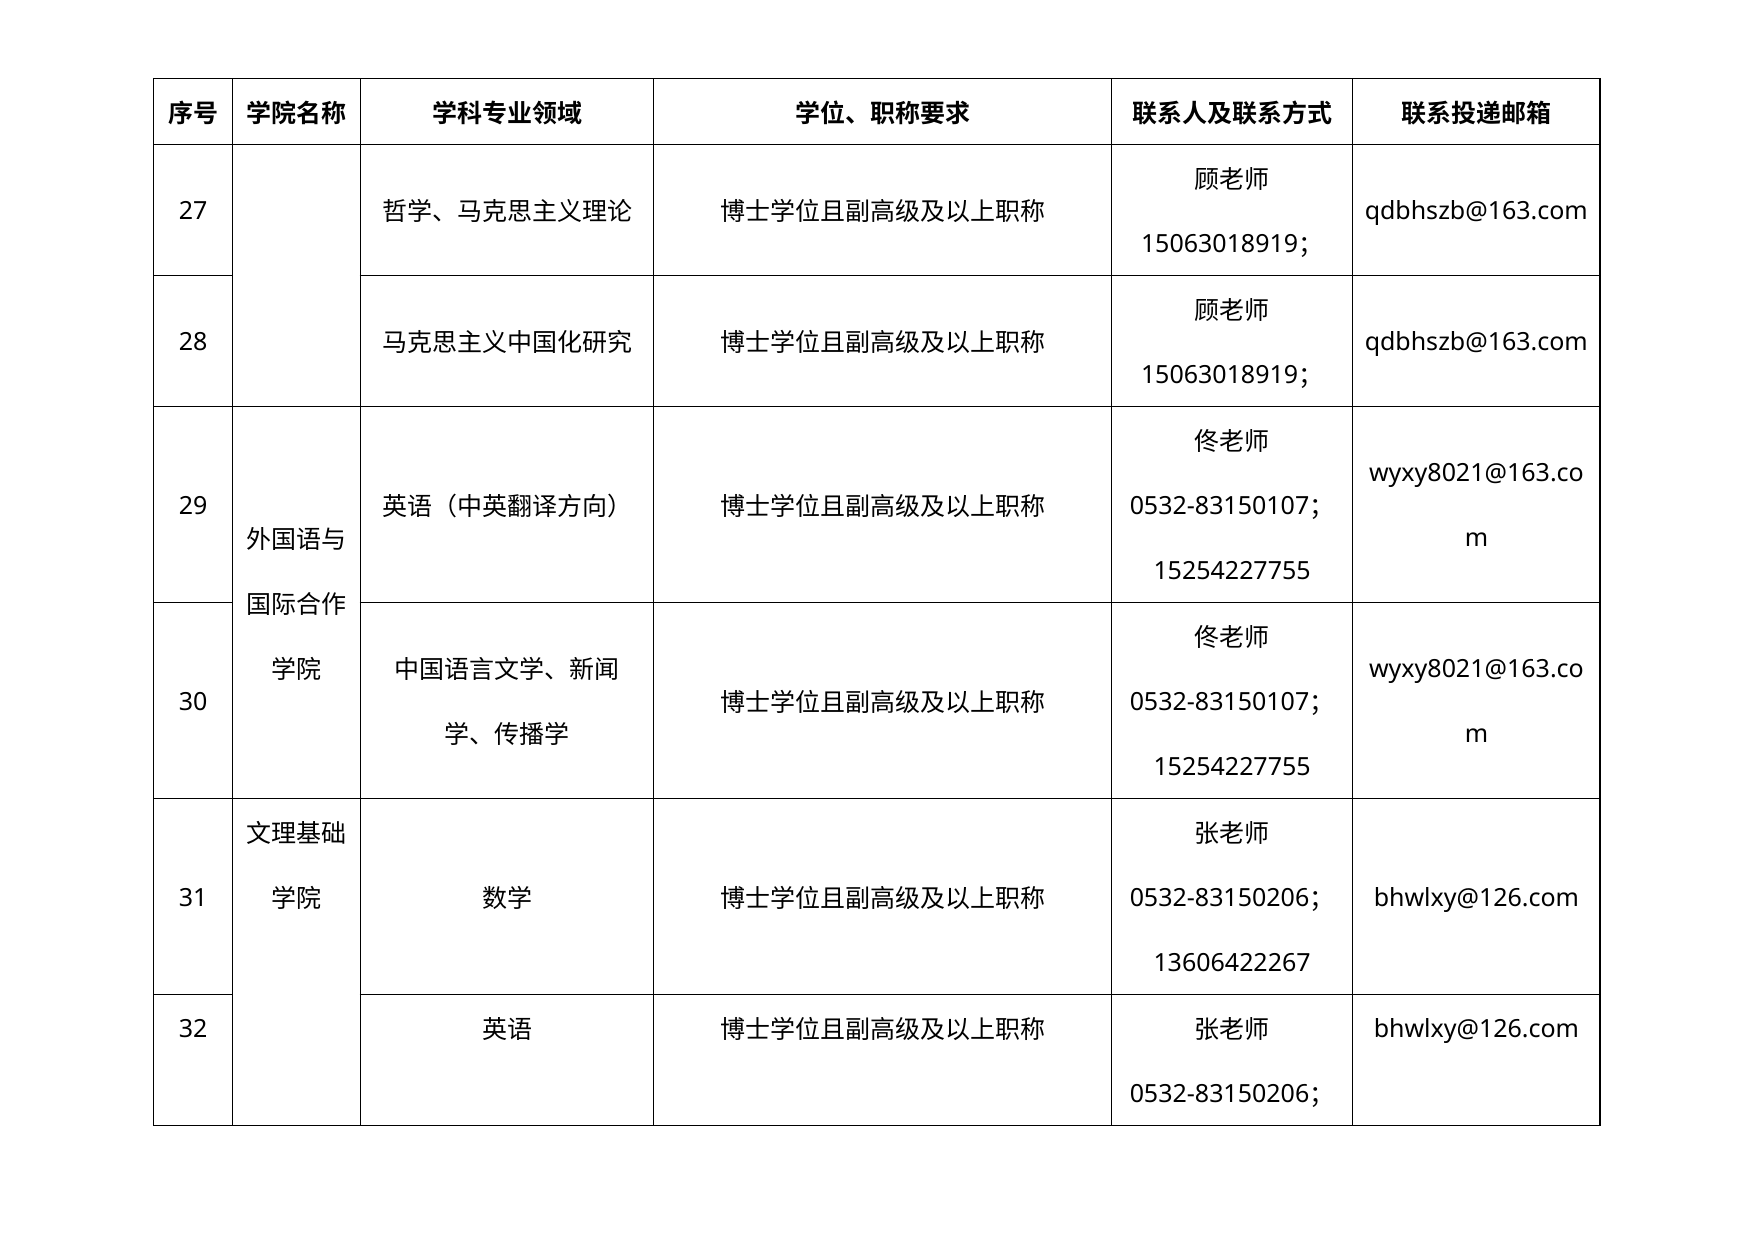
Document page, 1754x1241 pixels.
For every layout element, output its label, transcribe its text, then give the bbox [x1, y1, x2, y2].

table_cell 文理基础学院 [233, 799, 360, 1125]
table_cell 中国语言文学、新闻学、传播学 [361, 603, 653, 798]
table_cell 32 [154, 995, 232, 1125]
table_cell 博士学位且副高级及以上职称 [654, 603, 1111, 798]
table_cell wyxy8021@163.com [1353, 407, 1599, 602]
table_cell 博士学位且副高级及以上职称 [654, 145, 1111, 275]
table_cell 博士学位且副高级及以上职称 [654, 995, 1111, 1125]
table_cell 博士学位且副高级及以上职称 [654, 276, 1111, 406]
table_cell 英语 [361, 995, 653, 1125]
table_cell qdbhszb@163.com [1353, 145, 1599, 275]
table_cell bhwlxy@126.com [1353, 799, 1599, 994]
table_header 联系投递邮箱 [1353, 79, 1599, 144]
table_cell 英语（中英翻译方向） [361, 407, 653, 602]
table_cell qdbhszb@163.com [1353, 276, 1599, 406]
table_cell 马克思主义中国化研究 [361, 276, 653, 406]
table_cell 佟老师 0532-83150107；15254227755 [1112, 603, 1352, 798]
table_cell 博士学位且副高级及以上职称 [654, 799, 1111, 994]
table_cell 数学 [361, 799, 653, 994]
table_cell wyxy8021@163.com [1353, 603, 1599, 798]
table_cell 27 [154, 145, 232, 275]
table_cell 顾老师 15063018919； [1112, 276, 1352, 406]
table_header 学位、职称要求 [654, 79, 1111, 144]
table_cell 28 [154, 276, 232, 406]
table_header 学院名称 [233, 79, 360, 144]
table_header 学科专业领域 [361, 79, 653, 144]
table_cell 佟老师 0532-83150107；15254227755 [1112, 407, 1352, 602]
table_cell bhwlxy@126.com [1353, 995, 1599, 1125]
table_cell 哲学、马克思主义理论 [361, 145, 653, 275]
table_cell 29 [154, 407, 232, 602]
table_cell 30 [154, 603, 232, 798]
table_cell 张老师 0532-83150206；13606422267 [1112, 995, 1352, 1125]
table_cell 博士学位且副高级及以上职称 [654, 407, 1111, 602]
table_cell 31 [154, 799, 232, 994]
table_cell 张老师 0532-83150206；13606422267 [1112, 799, 1352, 994]
table_header 序号 [154, 79, 232, 144]
table_header 联系人及联系方式 [1112, 79, 1352, 144]
table_cell 外国语与国际合作学院 [233, 407, 360, 798]
table_cell 顾老师 15063018919； [1112, 145, 1352, 275]
